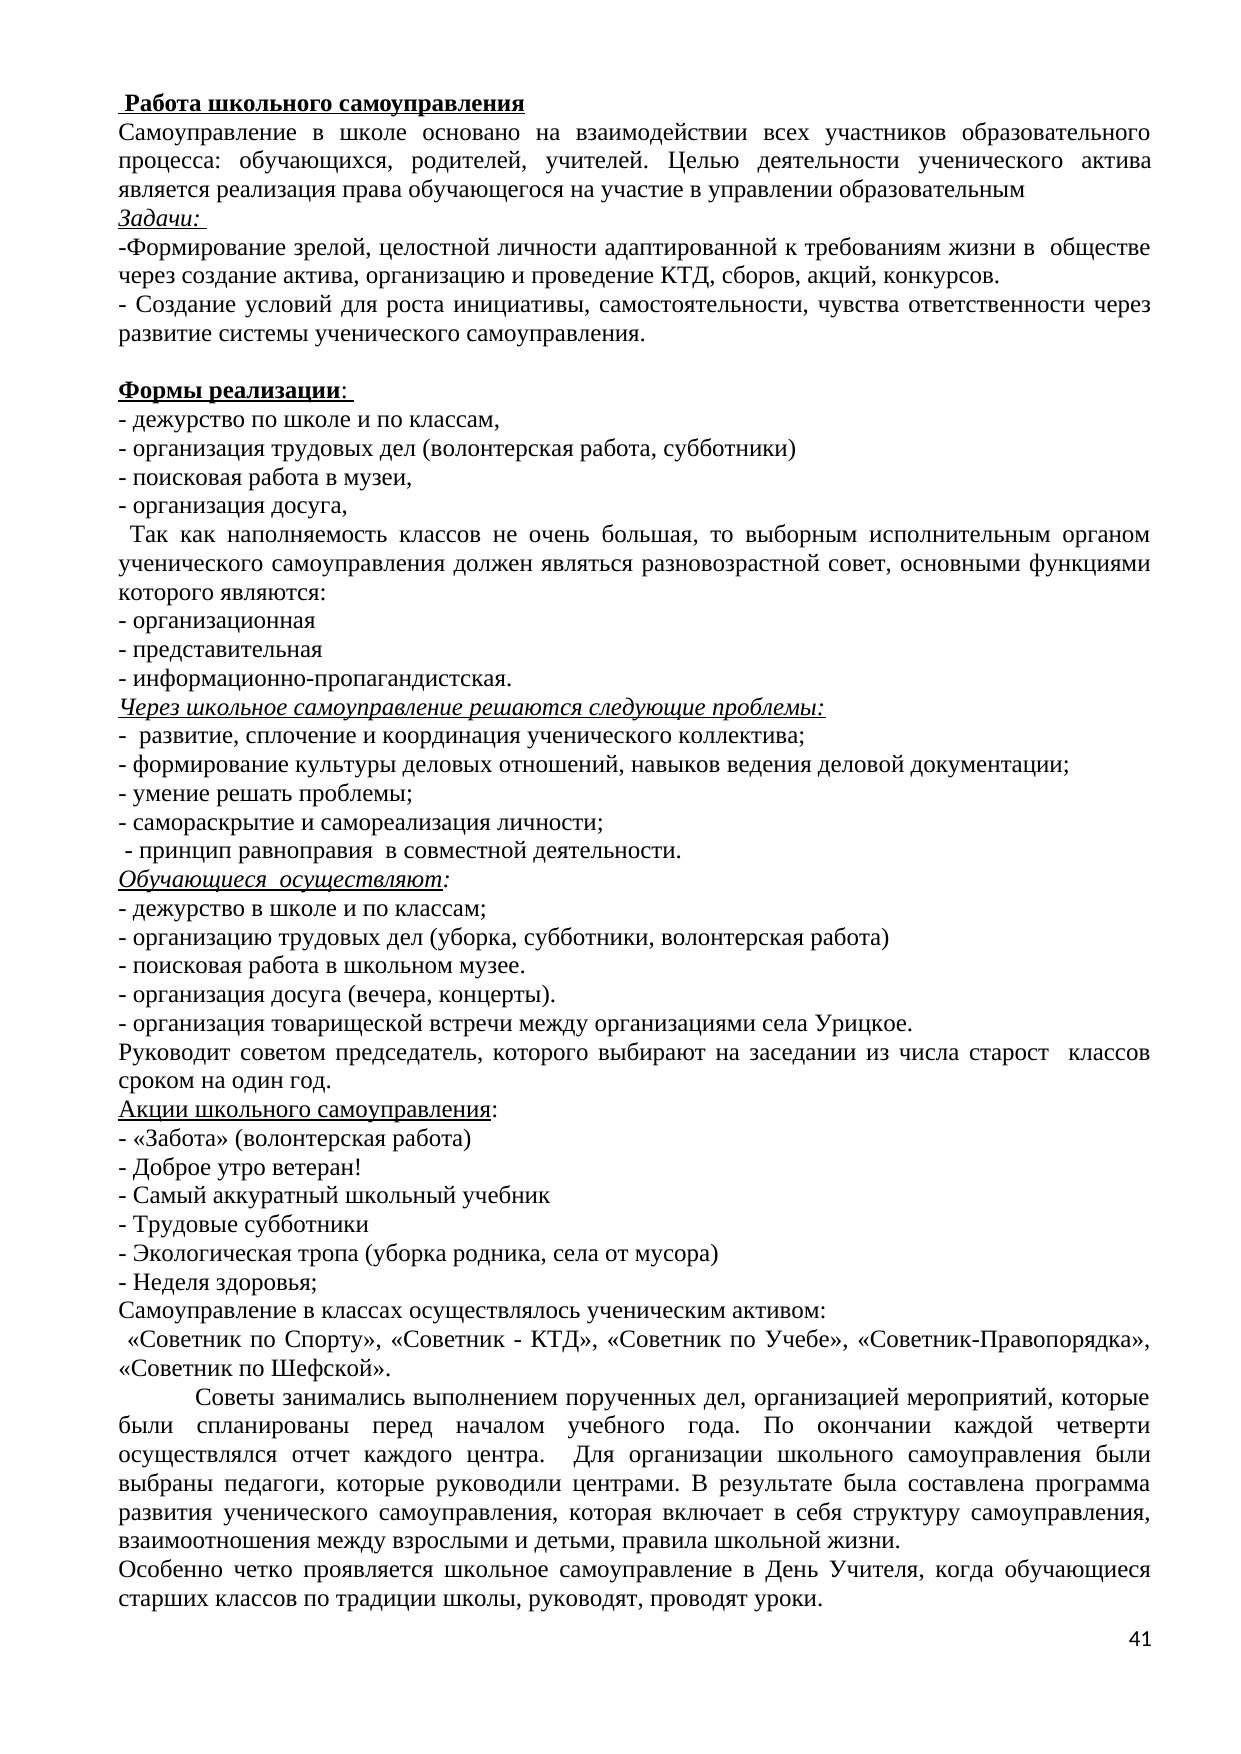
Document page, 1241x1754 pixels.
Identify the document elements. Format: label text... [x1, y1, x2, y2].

text Так как наполняемость классов не очень большая, то выборным исполнительным органом ученического самоуправления должен являться разновозрастной совет, основными функциями которого являются: [118, 519, 1152, 605]
text Руководит советом председатель, которого выбирают на заседании из числа старост классов сроком на один год. [118, 1037, 1152, 1094]
text - самораскрытие и самореализация личности; [118, 807, 1152, 835]
text - организация досуга (вечера, концерты). [118, 979, 1152, 1008]
text - дежурство по школе и по классам, [118, 404, 1152, 433]
text Формы реализации: [118, 375, 1152, 404]
text - Доброе утро ветеран! [118, 1152, 1152, 1180]
text - Трудовые субботники [118, 1209, 1152, 1238]
text - организация досуга, [118, 490, 1152, 519]
text - организационная [118, 605, 1152, 634]
text Самоуправление в школе основано на взаимодействии всех участников образовательного процесса: обучающихся, родителей, учителей. Целью деятельности ученического актива является реализация права обучающегося на участие в управлении образовательным [118, 117, 1152, 203]
text Работа школьного самоуправления [118, 88, 1152, 117]
text - организация трудовых дел (волонтерская работа, субботники) [118, 433, 1152, 462]
text - представительная [118, 634, 1152, 663]
text - Самый аккуратный школьный учебник [118, 1180, 1152, 1209]
text Через школьное самоуправление решаются следующие проблемы: [118, 692, 1152, 720]
text - информационно-пропагандистская. [118, 663, 1152, 692]
text - Создание условий для роста инициативы, самостоятельности, чувства ответственности через развитие системы ученического самоуправления. [118, 289, 1152, 347]
text - организация товарищеской встречи между организациями села Урицкое. [118, 1008, 1152, 1037]
text Особенно четко проявляется школьное самоуправление в День Учителя, когда обучающиеся старших классов по традиции школы, руководят, проводят уроки. [118, 1554, 1152, 1612]
text - Экологическая тропа (уборка родника, села от мусора) [118, 1238, 1152, 1267]
text -Формирование зрелой, целостной личности адаптированной к требованиям жизни в обществе через создание актива, организацию и проведение КТД, сборов, акций, конкурсов. [118, 232, 1152, 289]
text - «Забота» (волонтерская работа) [118, 1123, 1152, 1152]
text - умение решать проблемы; [118, 778, 1152, 807]
text - принцип равноправия в совместной деятельности. [118, 835, 1152, 864]
text - дежурство в школе и по классам; [118, 893, 1152, 922]
text - Неделя здоровья; [118, 1267, 1152, 1295]
text Обучающиеся осуществляют: [118, 864, 1152, 893]
text Акции школьного самоуправления: [118, 1094, 1152, 1123]
text «Советник по Спорту», «Советник - КТД», «Советник по Учебе», «Советник-Правопорядка», «Советник по Шефской». [118, 1324, 1152, 1382]
text Советы занимались выполнением порученных дел, организацией мероприятий, которые были спланированы перед началом учебного года. По окончании каждой четверти осуществлялся отчет каждого центра. Для организации школьного самоуправления были выбраны педагоги, которые руководили центрами. В результате была составлена программа развития ученического самоуправления, которая включает в себя структуру самоуправления, взаимоотношения между взрослыми и детьми, правила школьной жизни. [118, 1382, 1152, 1554]
text Задачи: [118, 203, 1152, 232]
text - развитие, сплочение и координация ученического коллектива; [118, 720, 1152, 749]
text - поисковая работа в музеи, [118, 462, 1152, 490]
text - поисковая работа в школьном музее. [118, 950, 1152, 979]
text - организацию трудовых дел (уборка, субботники, волонтерская работа) [118, 922, 1152, 950]
text - формирование культуры деловых отношений, навыков ведения деловой документации; [118, 749, 1152, 778]
text Самоуправление в классах осуществлялось ученическим активом: [118, 1295, 1152, 1324]
